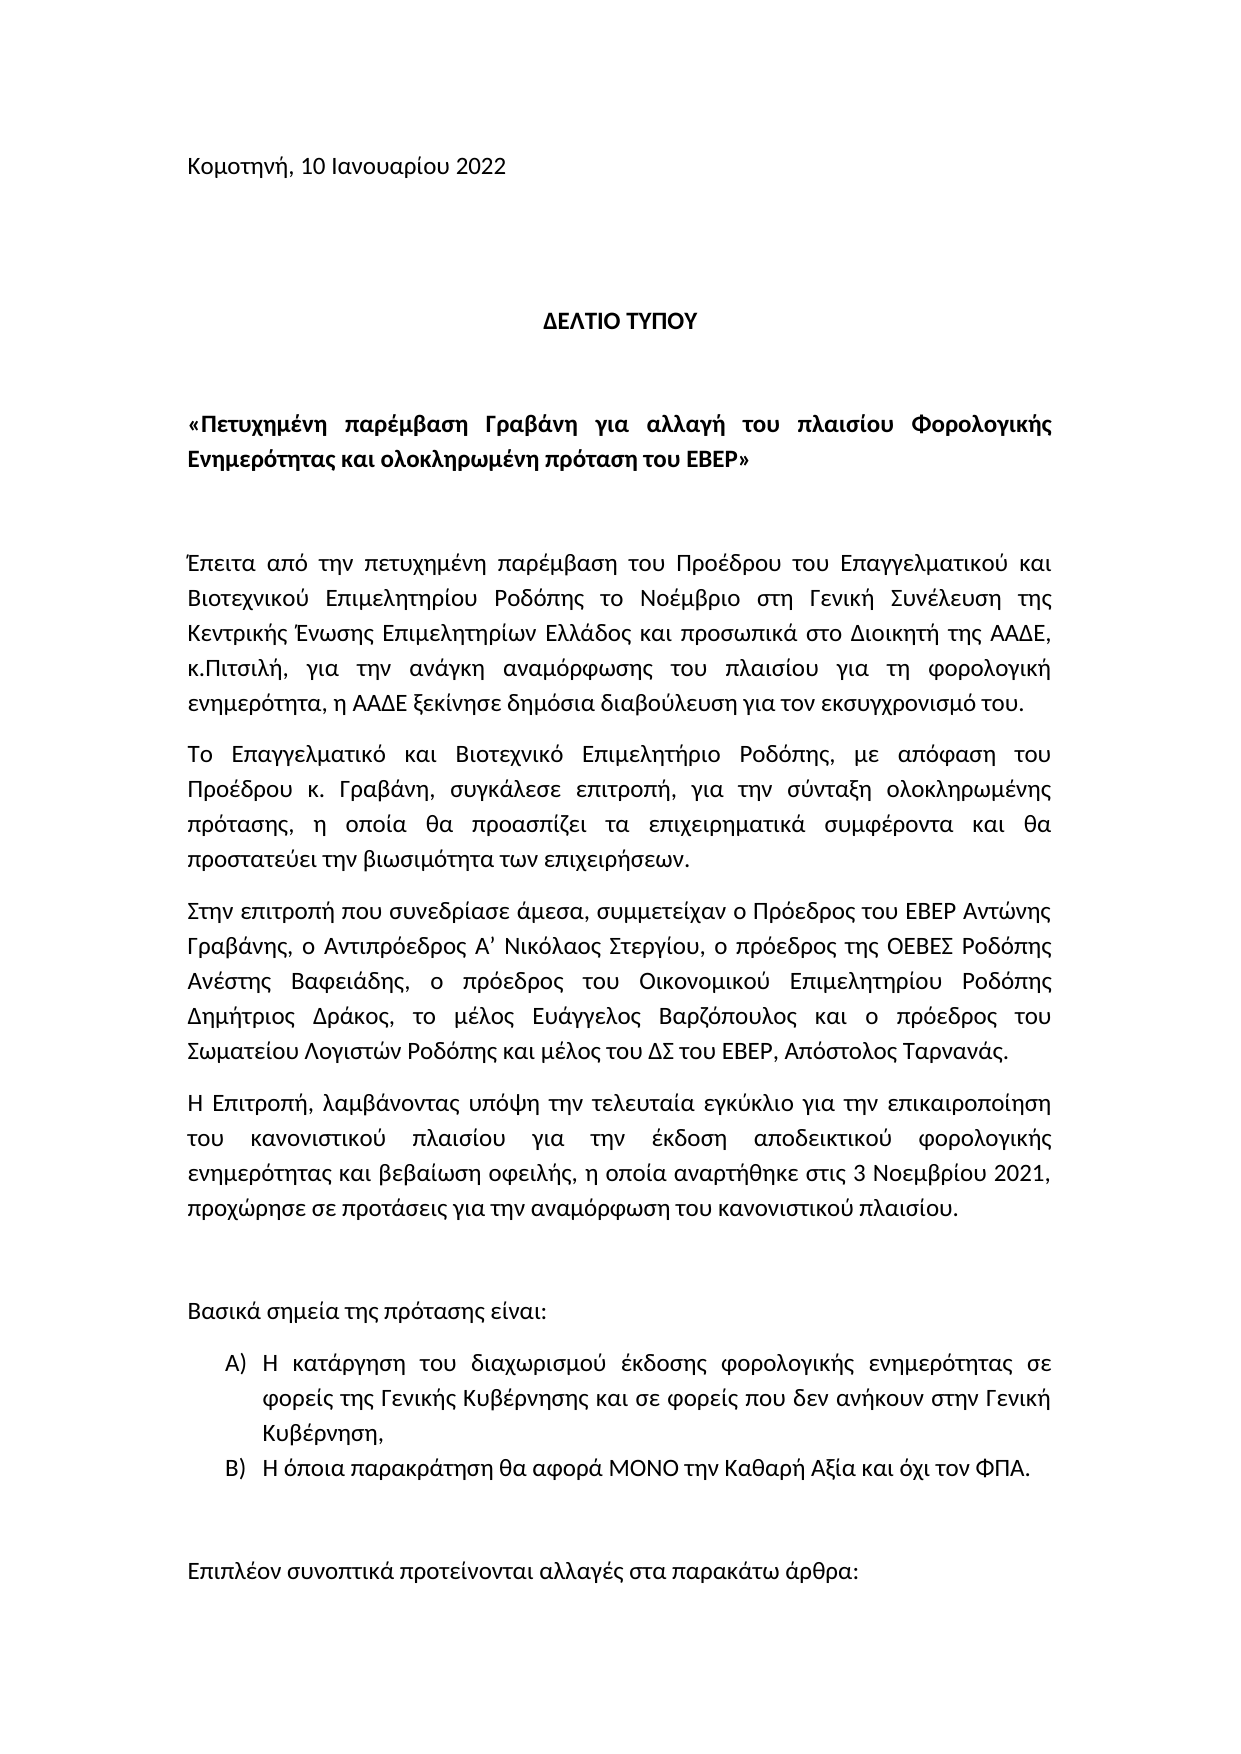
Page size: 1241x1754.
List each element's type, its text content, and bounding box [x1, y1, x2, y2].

text Η Επιτροπή, λαμβάνοντας υπόψη την τελευταία εγκύκλιο για την επικαιροποίηση του κανονιστικού πλαισίου για την έκδοση αποδεικτικού φορολογικής ενημερότητας και βεβαίωση οφειλής, η οποία αναρτήθηκε στις 3 Νοεμβρίου 2021, προχώρησε σε προτάσεις για την αναμόρφωση του κανονιστικού πλαισίου. [187, 1087, 1053, 1222]
text «Πετυχημένη παρέμβαση Γραβάνη για αλλαγή του πλαισίου Φορολογικής Ενημερότητας και ολοκληρωμένη πρόταση του ΕΒΕΡ» [187, 408, 1053, 474]
text ΔΕΛΤΙΟ ΤΥΠΟΥ [187, 305, 1053, 336]
text Επιπλέον συνοπτικά προτείνονται αλλαγές στα παρακάτω άρθρα: [187, 1555, 1053, 1586]
list Η κατάργηση του διαχωρισμού έκδοσης φορολογικής ενημερότητας σε φορείς της Γενικής Κυβέρνησης και σε φορείς που δεν ανήκουν στην Γενική Κυβέρνηση, [225, 1347, 1053, 1447]
list Η όποια παρακράτηση θα αφορά ΜΟΝΟ την Καθαρή Αξία και όχι τον ΦΠΑ. [225, 1452, 1053, 1482]
text Στην επιτροπή που συνεδρίασε άμεσα, συμμετείχαν ο Πρόεδρος του ΕΒΕΡ Αντώνης Γραβάνης, ο Αντιπρόεδρος Α’ Νικόλαος Στεργίου, ο πρόεδρος της ΟΕΒΕΣ Ροδόπης Ανέστης Βαφειάδης, ο πρόεδρος του Οικονομικού Επιμελητηρίου Ροδόπης Δημήτριος Δράκος, το μέλος Ευάγγελος Βαρζόπουλος και ο πρόεδρος του Σωματείου Λογιστών Ροδόπης και μέλος του ΔΣ του ΕΒΕΡ, Απόστολος Ταρνανάς. [187, 895, 1053, 1066]
text Το Επαγγελματικό και Βιοτεχνικό Επιμελητήριο Ροδόπης, με απόφαση του Προέδρου κ. Γραβάνη, συγκάλεσε επιτροπή, για την σύνταξη ολοκληρωμένης πρότασης, η οποία θα προασπίζει τα επιχειρηματικά συμφέροντα και θα προστατεύει την βιωσιμότητα των επιχειρήσεων. [187, 738, 1053, 874]
text Κομοτηνή, 10 Ιανουαρίου 2022 [187, 150, 1053, 181]
text Έπειτα από την πετυχημένη παρέμβαση του Προέδρου του Επαγγελματικού και Βιοτεχνικού Επιμελητηρίου Ροδόπης το Νοέμβριο στη Γενική Συνέλευση της Κεντρικής Ένωσης Επιμελητηρίων Ελλάδος και προσωπικά στο Διοικητή της ΑΑΔΕ, κ.Πιτσιλή, για την ανάγκη αναμόρφωσης του πλαισίου για τη φορολογική ενημερότητα, η ΑΑΔΕ ξεκίνησε δημόσια διαβούλευση για τον εκσυγχρονισμό του. [187, 547, 1053, 717]
text Βασικά σημεία της πρότασης είναι: [187, 1295, 1053, 1326]
